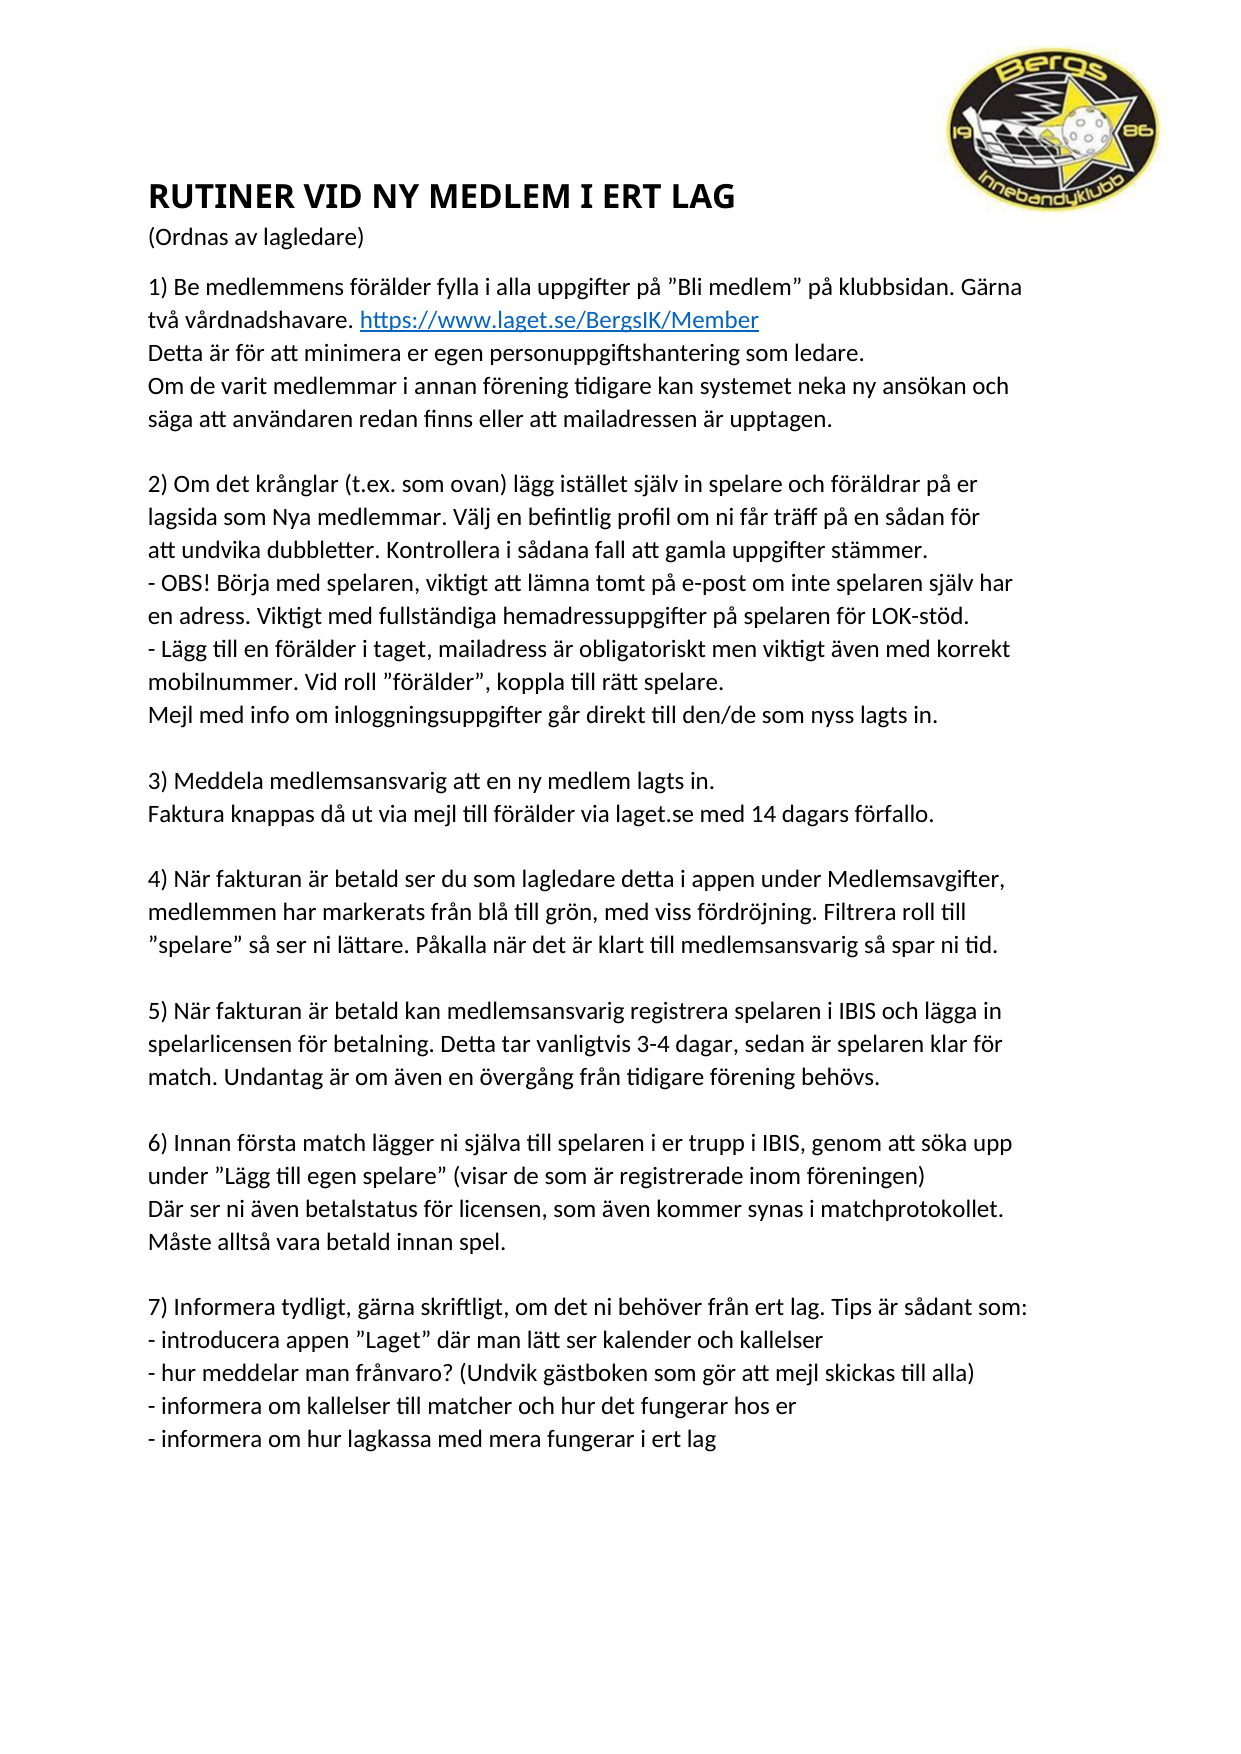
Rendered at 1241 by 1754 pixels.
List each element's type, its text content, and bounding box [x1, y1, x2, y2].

text Faktura knappas då ut via mejl till förälder via laget.se med 14 dagars förfallo. [148, 798, 1093, 828]
text 4) När fakturan är betald ser du som lagledare detta i appen under Medlemsavgifter, [148, 864, 1093, 894]
text Detta är för att minimera er egen personuppgiftshantering som ledare. [148, 337, 1093, 367]
text - Lägg till en förälder i taget, mailadress är obligatoriskt men viktigt även med korrekt [148, 633, 1093, 664]
text - introducera appen ”Laget” där man lätt ser kalender och kallelser [148, 1324, 1093, 1355]
text Där ser ni även betalstatus för licensen, som även kommer synas i matchprotokollet. [148, 1193, 1093, 1223]
picture [936, 13, 1170, 246]
text under ”Lägg till egen spelare” (visar de som är registrerade inom föreningen) [148, 1160, 1093, 1190]
text två vårdnadshavare. https://www.laget.se/BergsIK/Member [148, 304, 1093, 334]
text - informera om kallelser till matcher och hur det fungerar hos er [148, 1390, 1093, 1421]
text säga att användaren redan finns eller att mailadressen är upptagen. [148, 403, 1093, 433]
text ”spelare” så ser ni lättare. Påkalla när det är klart till medlemsansvarig så spar ni tid. [148, 929, 1093, 960]
text 3) Meddela medlemsansvarig att en ny medlem lagts in. [148, 765, 1093, 795]
subtitle RUTINER VID NY MEDLEM I ERT LAG [148, 173, 936, 218]
text match. Undantag är om även en övergång från tidigare förening behövs. [148, 1061, 1093, 1092]
text 1) Be medlemmens förälder fylla i alla uppgifter på ”Bli medlem” på klubbsidan. Gärna [148, 271, 1093, 302]
text 6) Innan första match lägger ni själva till spelaren i er trupp i IBIS, genom att söka upp [148, 1127, 1093, 1157]
text - informera om hur lagkassa med mera fungerar i ert lag [148, 1423, 1093, 1454]
text Måste alltså vara betald innan spel. [148, 1226, 1093, 1256]
text Om de varit medlemmar i annan förening tidigare kan systemet neka ny ansökan och [148, 370, 1093, 400]
text att undvika dubbletter. Kontrollera i sådana fall att gamla uppgifter stämmer. [148, 534, 1093, 565]
text 5) När fakturan är betald kan medlemsansvarig registrera spelaren i IBIS och lägga in [148, 995, 1093, 1026]
text (Ordnas av lagledare) [148, 222, 1093, 252]
text 2) Om det krånglar (t.ex. som ovan) lägg istället själv in spelare och föräldrar på er [148, 469, 1093, 499]
text Mejl med info om inloggningsuppgifter går direkt till den/de som nyss lagts in. [148, 699, 1093, 729]
text spelarlicensen för betalning. Detta tar vanligtvis 3-4 dagar, sedan är spelaren klar för [148, 1028, 1093, 1059]
text en adress. Viktigt med fullständiga hemadressuppgifter på spelaren för LOK-stöd. [148, 600, 1093, 631]
text lagsida som Nya medlemmar. Välj en befintlig profil om ni får träff på en sådan för [148, 502, 1093, 532]
text - OBS! Börja med spelaren, viktigt att lämna tomt på e-post om inte spelaren själv har [148, 567, 1093, 598]
text mobilnummer. Vid roll ”förälder”, koppla till rätt spelare. [148, 666, 1093, 697]
text medlemmen har markerats från blå till grön, med viss fördröjning. Filtrera roll till [148, 897, 1093, 927]
text - hur meddelar man frånvaro? (Undvik gästboken som gör att mejl skickas till alla) [148, 1357, 1093, 1388]
text 7) Informera tydligt, gärna skriftligt, om det ni behöver från ert lag. Tips är sådant som: [148, 1292, 1093, 1322]
